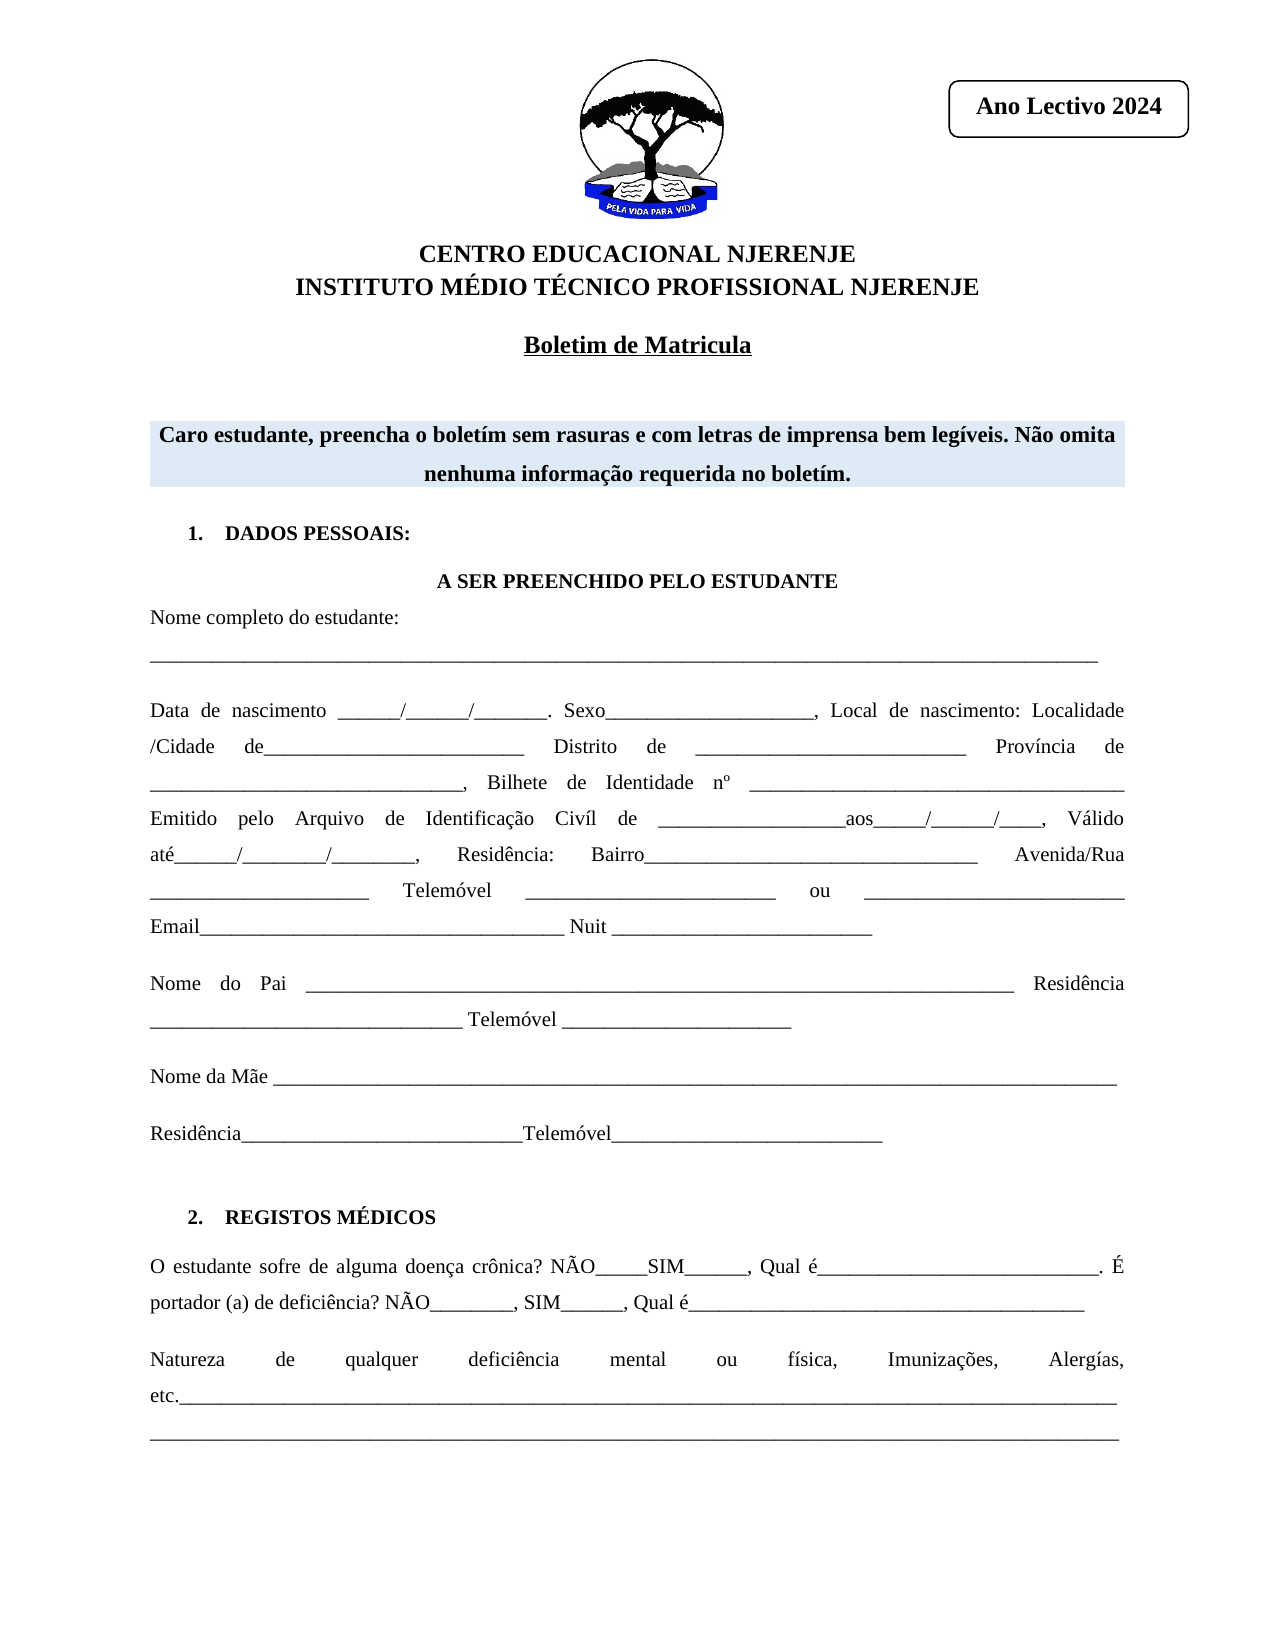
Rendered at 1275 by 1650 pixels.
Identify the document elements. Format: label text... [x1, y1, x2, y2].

text Nome do Pai ____________________________________________________________________ Residência ______________________________ Telemóvel ______________________ [150, 971, 1125, 1031]
text CENTRO EDUCACIONAL NJERENJE [150, 239, 1125, 267]
text Natureza de qualquer deficiência mental ou física, Imunizações, Alergías, etc._______________________________________________________________________________________________________________________________________________________________________________________ [150, 1347, 1125, 1443]
list REGISTOS MÉDICOS [187, 1205, 1125, 1229]
text ___________________________________________________________________________________________ [150, 641, 1125, 665]
text Data de nascimento ______/______/_______. Sexo____________________, Local de nascimento: Localidade /Cidade de_________________________ Distrito de __________________________ Província de ______________________________, Bilhete de Identidade nº ____________________________________ Emitido pelo Arquivo de Identificação Civíl de __________________aos_____/______/____, Válido até______/________/________, Residência: Bairro________________________________ Avenida/Rua _____________________ Telemóvel ________________________ ou _________________________ Email___________________________________ Nuit _________________________ [150, 698, 1125, 938]
text Caro estudante, preencha o boletím sem rasuras e com letras de imprensa bem legíveis. Não omita nenhuma informação requerida no boletím. [150, 421, 1125, 487]
text O estudante sofre de alguma doença crônica? NÃO_____SIM______, Qual é___________________________. É portador (a) de deficiência? NÃO________, SIM______, Qual é______________________________________ [150, 1254, 1125, 1314]
text Boletim de Matricula [150, 330, 1125, 358]
picture [568, 56, 732, 225]
text Residência___________________________Telemóvel__________________________ [150, 1121, 1125, 1145]
text Nome completo do estudante: [150, 605, 1125, 629]
text Nome da Mãe _________________________________________________________________________________ [150, 1064, 1125, 1088]
text A SER PREENCHIDO PELO ESTUDANTE [150, 569, 1125, 593]
list DADOS PESSOAIS: [187, 521, 1125, 544]
text INSTITUTO MÉDIO TÉCNICO PROFISSIONAL NJERENJE [150, 272, 1125, 300]
